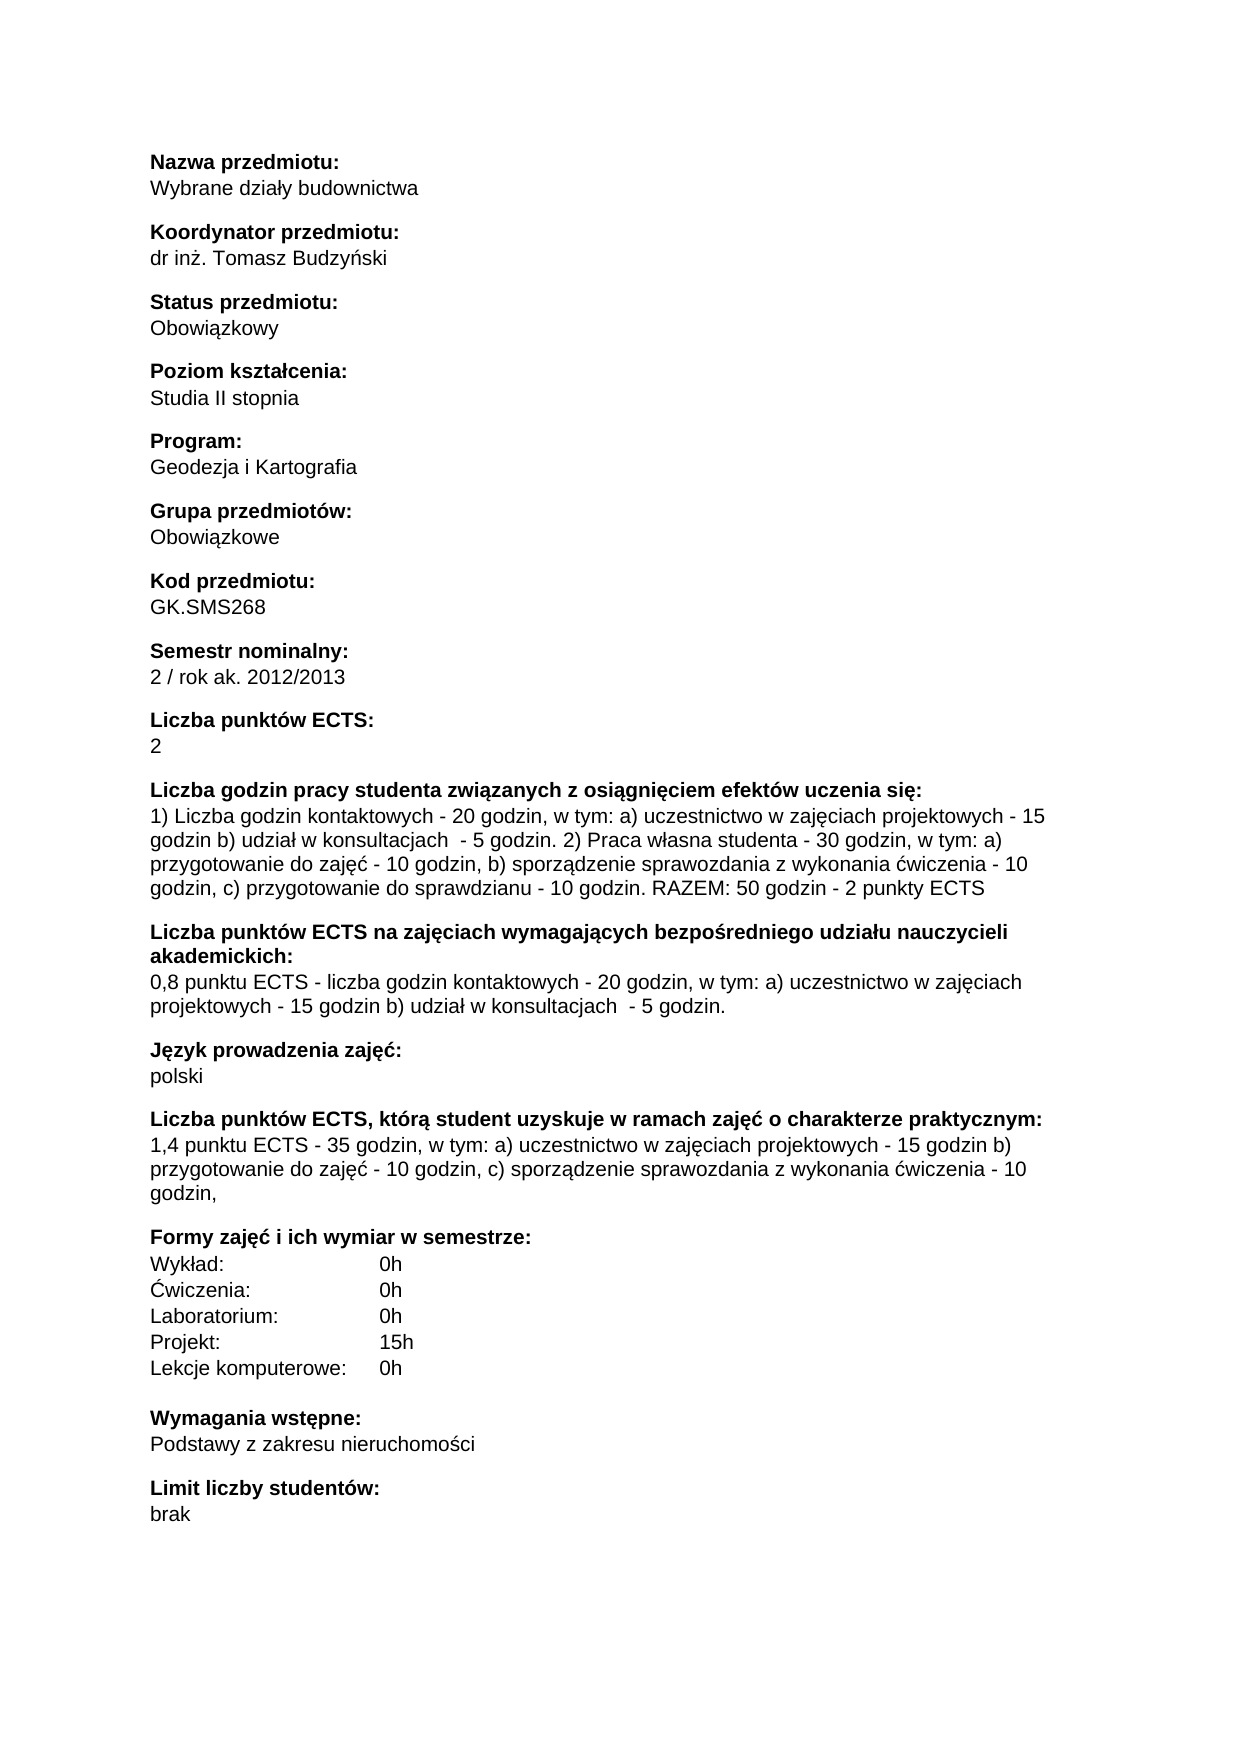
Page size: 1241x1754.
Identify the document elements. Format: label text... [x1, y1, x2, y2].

table_cell 15h [369, 1328, 597, 1354]
text Poziom kształcenia: [150, 359, 1090, 383]
text 2 / rok ak. 2012/2013 [150, 664, 1090, 688]
text Limit liczby studentów: [150, 1476, 1090, 1499]
text 0,8 punktu ECTS - liczba godzin kontaktowych - 20 godzin, w tym: a) uczestnictwo w zajęciach projektowych - 15 godzin b) udział w konsultacjach - 5 godzin. [150, 970, 1090, 1018]
table_cell Ćwiczenia: [140, 1278, 367, 1302]
text 1,4 punktu ECTS - 35 godzin, w tym: a) uczestnictwo w zajęciach projektowych - 15 godzin b) przygotowanie do zajęć - 10 godzin, c) sporządzenie sprawozdania z wykonania ćwiczenia - 10 godzin, [150, 1133, 1090, 1205]
text Semestr nominalny: [150, 638, 1090, 662]
text Język prowadzenia zajęć: [150, 1037, 1090, 1061]
table_cell Laboratorium: [140, 1304, 367, 1328]
text Wybrane działy budownictwa [150, 176, 1090, 200]
text Wymagania wstępne: [150, 1406, 1090, 1430]
text Liczba punktów ECTS: [150, 708, 1090, 732]
table_header Wykład: [140, 1252, 367, 1276]
text 1) Liczba godzin kontaktowych - 20 godzin, w tym: a) uczestnictwo w zajęciach projektowych - 15 godzin b) udział w konsultacjach - 5 godzin. 2) Praca własna studenta - 30 godzin, w tym: a) przygotowanie do zajęć - 10 godzin, b) sporządzenie sprawozdania z wykonania ćwiczenia - 10 godzin, c) przygotowanie do sprawdzianu - 10 godzin. RAZEM: 50 godzin - 2 punkty ECTS [150, 804, 1090, 900]
text Status przedmiotu: [150, 289, 1090, 313]
text GK.SMS268 [150, 595, 1090, 619]
text Obowiązkowy [150, 316, 1090, 339]
text Liczba godzin pracy studenta związanych z osiągnięciem efektów uczenia się: [150, 778, 1090, 802]
text Koordynator przedmiotu: [150, 220, 1090, 244]
text Geodezja i Kartografia [150, 455, 1090, 479]
table_cell 0h [369, 1354, 597, 1380]
text Obowiązkowe [150, 525, 1090, 549]
text Liczba punktów ECTS na zajęciach wymagających bezpośredniego udziału nauczycieli akademickich: [150, 920, 1090, 968]
text Studia II stopnia [150, 385, 1090, 409]
text Formy zajęć i ich wymiar w semestrze: [150, 1225, 1090, 1249]
text Podstawy z zakresu nieruchomości [150, 1432, 1090, 1456]
text polski [150, 1063, 1090, 1087]
table_header 0h [369, 1252, 597, 1276]
table_cell Projekt: [140, 1330, 367, 1354]
text dr inż. Tomasz Budzyński [150, 246, 1090, 270]
text 2 [150, 734, 1090, 758]
text Grupa przedmiotów: [150, 499, 1090, 523]
table_cell Lekcje komputerowe: [140, 1356, 367, 1380]
text Liczba punktów ECTS, którą student uzyskuje w ramach zajęć o charakterze praktycznym: [150, 1107, 1090, 1131]
text brak [150, 1502, 1090, 1526]
text Kod przedmiotu: [150, 569, 1090, 593]
text Nazwa przedmiotu: [150, 150, 1090, 174]
table_cell 0h [369, 1276, 597, 1302]
table_cell 0h [369, 1302, 597, 1328]
text Program: [150, 429, 1090, 453]
